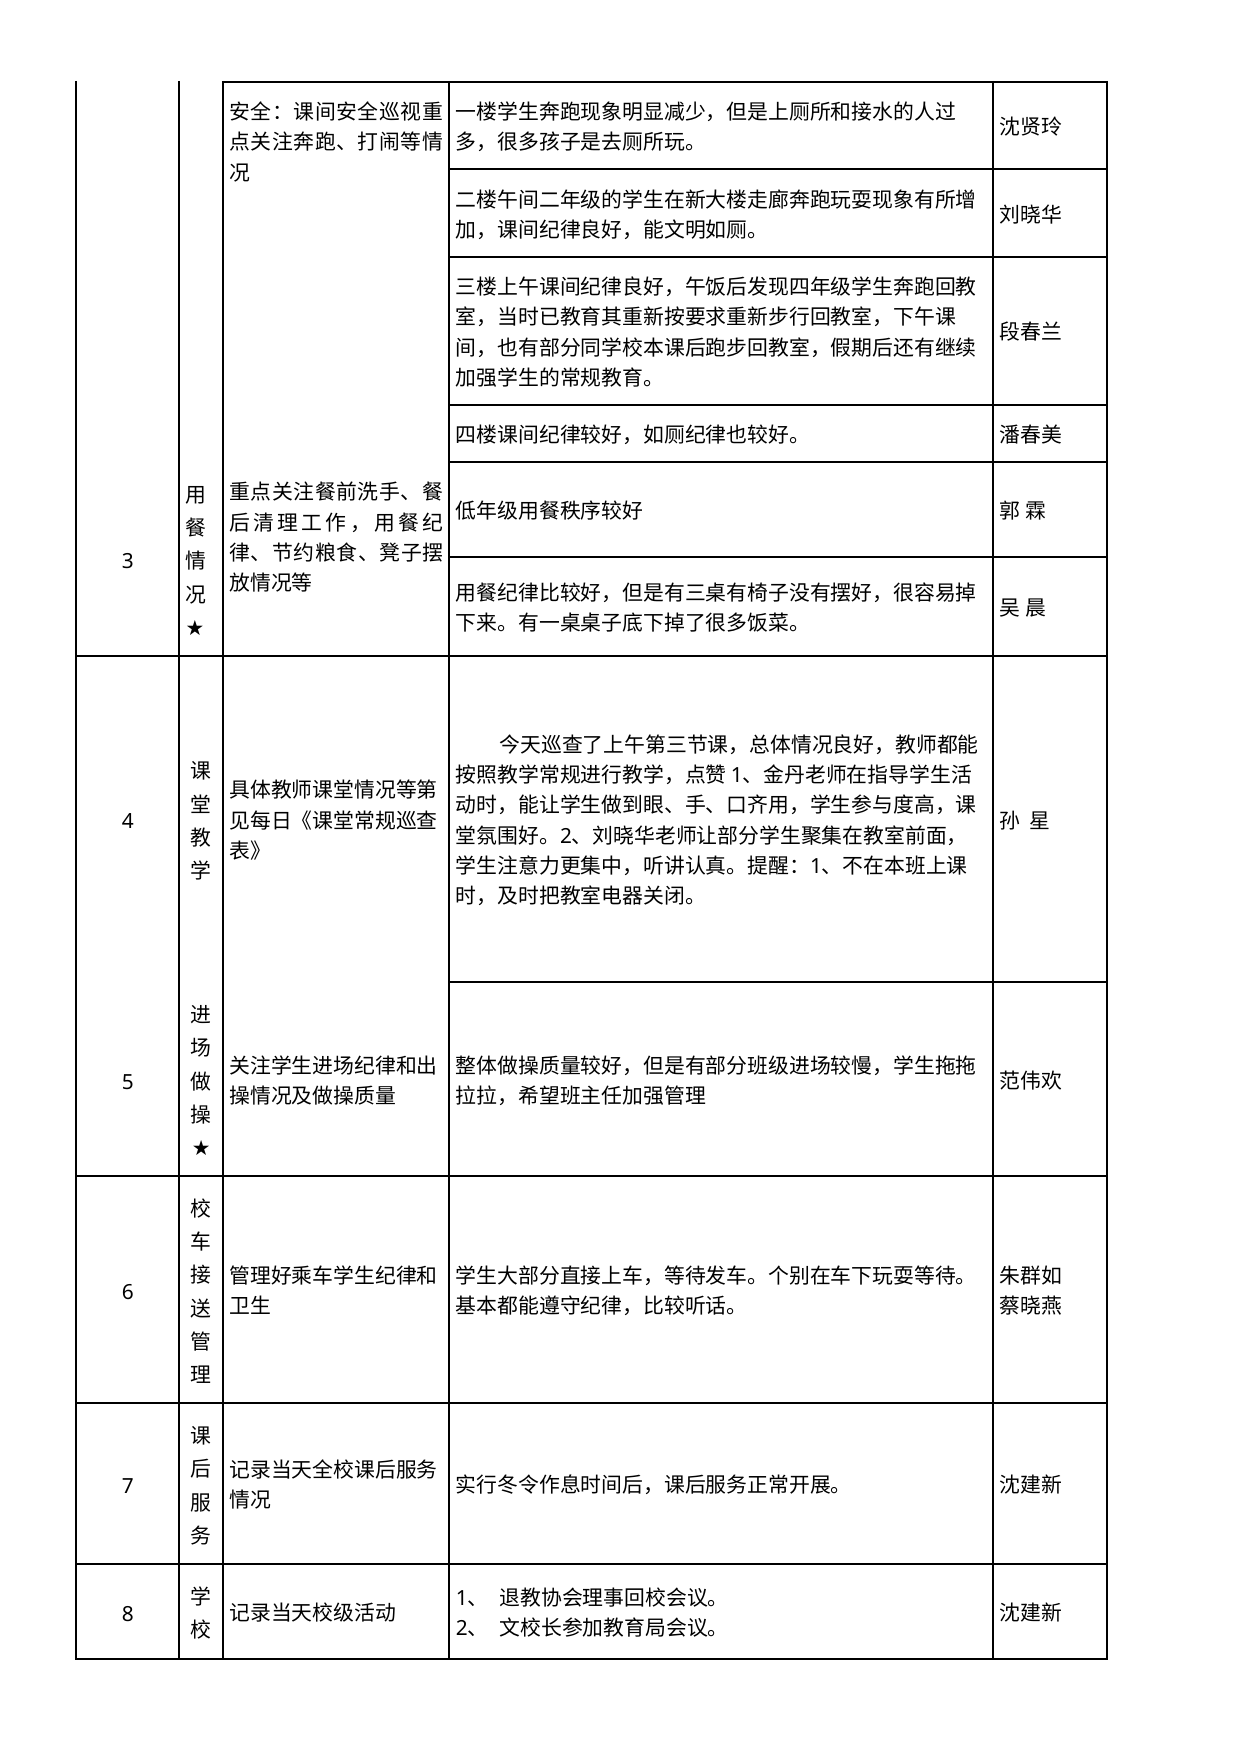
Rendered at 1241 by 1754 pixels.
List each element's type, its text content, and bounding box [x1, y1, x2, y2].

table_cell 沈贤玲 [994, 83, 1106, 168]
table_cell 孙 星 [994, 657, 1106, 981]
table_cell 三楼上午课间纪律良好，午饭后发现四年级学生奔跑回教室，当时已教育其重新按要求重新步行回教室，下午课间，也有部分同学校本课后跑步回教室，假期后还有继续加强学生的常规教育。 [450, 258, 992, 404]
table_cell 实行冬令作息时间后，课后服务正常开展。 [450, 1404, 992, 1562]
table_cell 3 [77, 461, 178, 655]
table_cell 重点关注餐前洗手、餐后清理工作，用餐纪律、节约粮食、凳子摆放情况等 [224, 461, 448, 655]
table_cell 潘春美 [994, 406, 1106, 461]
table_cell 刘晓华 [994, 170, 1106, 256]
table_cell 四楼课间纪律较好，如厕纪律也较好。 [450, 406, 992, 461]
table_cell 学生大部分直接上车，等待发车。个别在车下玩耍等待。基本都能遵守纪律，比较听话。 [450, 1177, 992, 1402]
table_cell 进场做操 ★ [180, 981, 222, 1175]
table_cell 范伟欢 [994, 983, 1106, 1175]
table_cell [450, 1565, 992, 1658]
table_cell 一楼学生奔跑现象明显减少，但是上厕所和接水的人过多，很多孩子是去厕所玩。 [450, 83, 992, 168]
table_cell 沈建新 [994, 1565, 1106, 1658]
table_cell 4 [77, 657, 178, 981]
table_cell 6 [77, 1177, 178, 1402]
table_cell 整体做操质量较好，但是有部分班级进场较慢，学生拖拖拉拉，希望班主任加强管理 [450, 983, 992, 1175]
table_cell 5 [77, 981, 178, 1175]
table_cell 具体教师课堂情况等第见每日《课堂常规巡查表》 [224, 657, 448, 981]
table_cell 7 [77, 1404, 178, 1562]
table_cell 郭 霖 [994, 463, 1106, 556]
table_cell 段春兰 [994, 258, 1106, 404]
table_cell 8 [77, 1565, 178, 1658]
table_cell 用餐 情况 ★ [180, 461, 222, 655]
table_cell 关注学生进场纪律和出操情况及做操质量 [224, 981, 448, 1175]
table_cell 二楼午间二年级的学生在新大楼走廊奔跑玩耍现象有所增加，课间纪律良好，能文明如厕。 [450, 170, 992, 256]
table_cell 今天巡查了上午第三节课，总体情况良好，教师都能按照教学常规进行教学，点赞1、金丹老师在指导学生活动时，能让学生做到眼、手、口齐用，学生参与度高，课堂氛围好。2、刘晓华老师让部分学生聚集在教室前面，学生注意力更集中，听讲认真。提醒：1、不在本班上课时，及时把教室电器关闭。 [450, 657, 992, 981]
table_cell 管理好乘车学生纪律和卫生 [224, 1177, 448, 1402]
table_cell 吴 晨 [994, 558, 1106, 655]
table_cell 用餐纪律比较好，但是有三桌有椅子没有摆好，很容易掉下来。有一桌桌子底下掉了很多饭菜。 [450, 558, 992, 655]
table_cell 低年级用餐秩序较好 [450, 463, 992, 556]
table_cell 校车接送管理 [180, 1177, 222, 1402]
table_cell 沈建新 [994, 1404, 1106, 1562]
table_cell 课堂教学 [180, 657, 222, 981]
table_cell 记录当天校级活动 [224, 1565, 448, 1658]
table_cell 学校活动 [180, 1565, 222, 1658]
table_cell 安全：课间安全巡视重点关注奔跑、打闹等情况 [224, 83, 448, 461]
table_cell 记录当天全校课后服务情况 [224, 1404, 448, 1562]
table_cell 课后服务 [180, 1404, 222, 1562]
table_cell 朱群如 蔡晓燕 [994, 1177, 1106, 1402]
